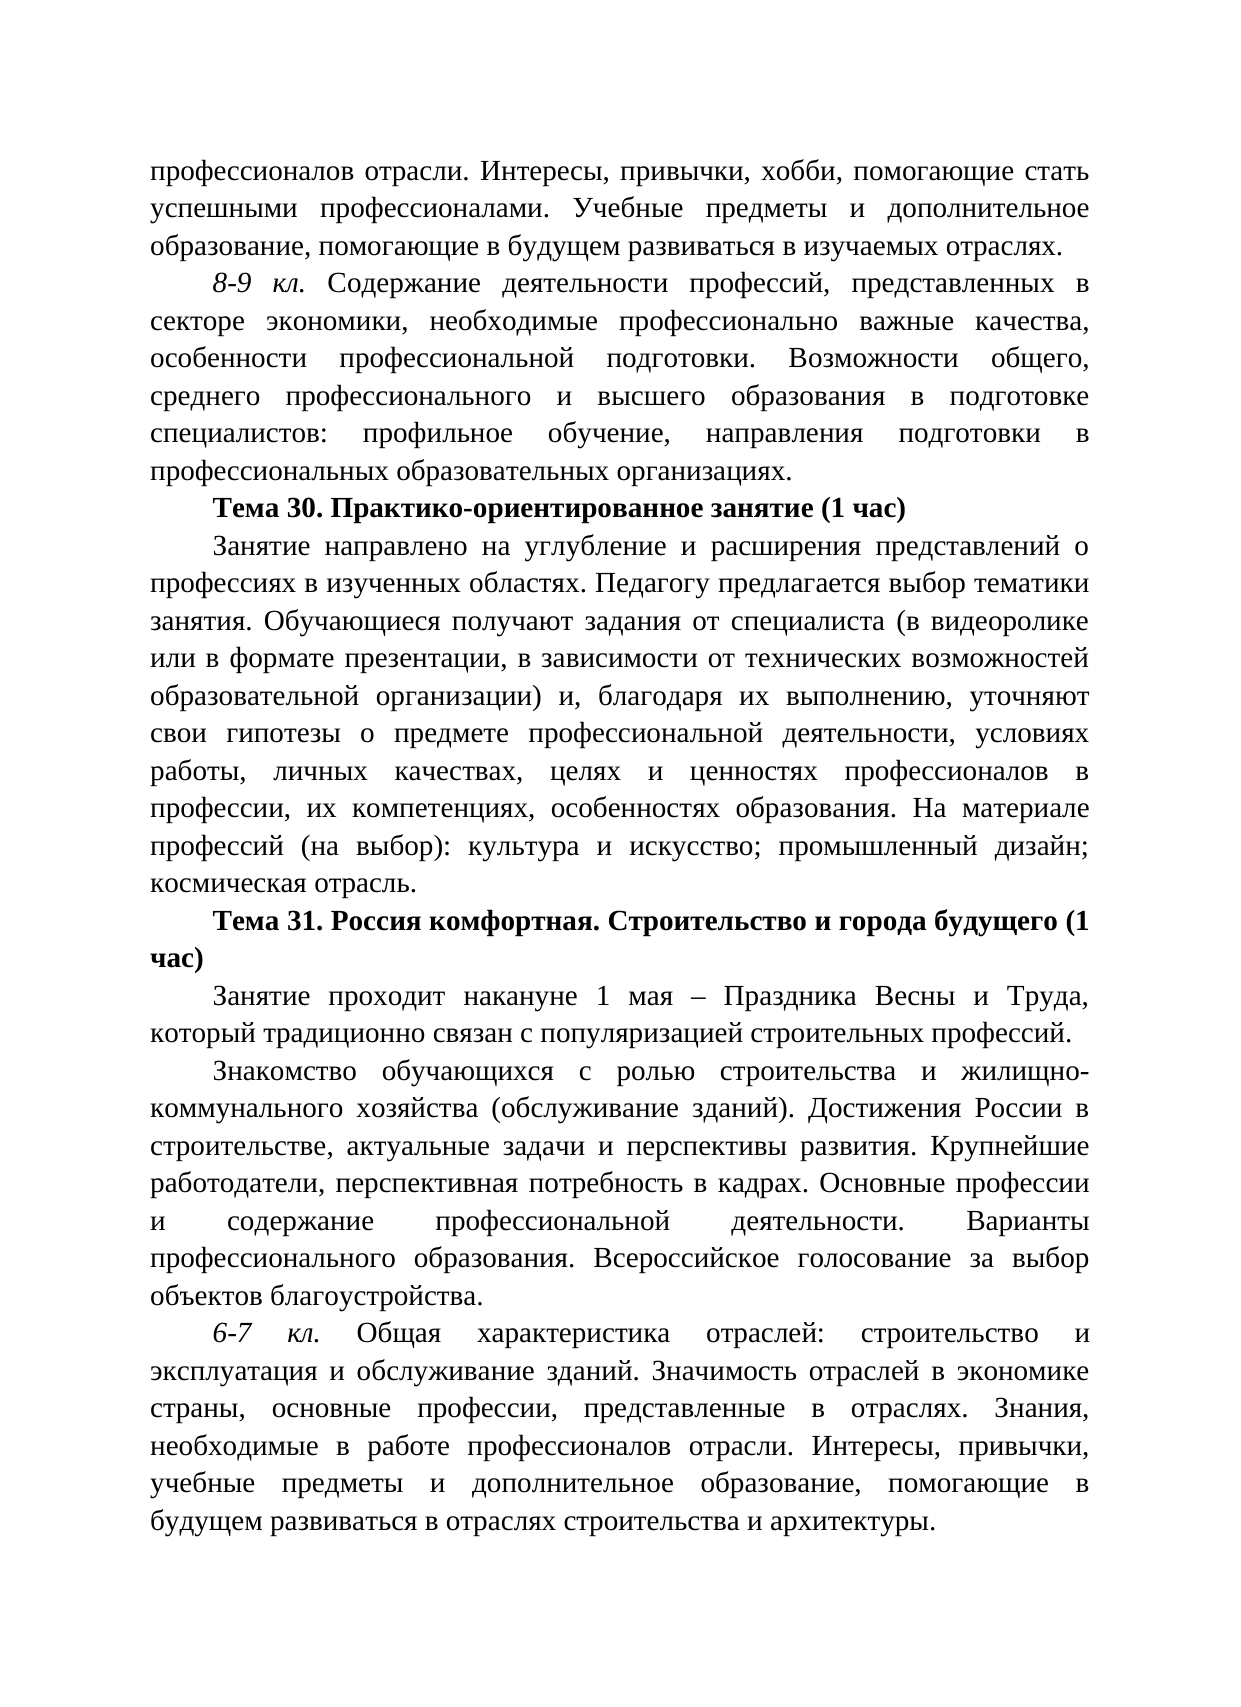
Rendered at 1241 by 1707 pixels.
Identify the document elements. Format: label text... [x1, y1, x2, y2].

text Занятие направлено на углубление и расширения представлений о профессиях в изученных областях. Педагогу предлагается выбор тематики занятия. Обучающиеся получают задания от специалиста (в видеоролике или в формате презентации, в зависимости от технических возможностей образовательной организации) и, благодаря их выполнению, уточняют свои гипотезы о предмете профессиональной деятельности, условиях работы, личных качествах, целях и ценностях профессионалов в профессии, их компетенциях, особенностях образования. На материале профессий (на выбор): культура и искусство; промышленный дизайн; космическая отрасль. [150, 525, 1090, 900]
text 6-7 кл. Общая характеристика отраслей: строительство и эксплуатация и обслуживание зданий. Значимость отраслей в экономике страны, основные профессии, представленные в отраслях. Знания, необходимые в работе профессионалов отрасли. Интересы, привычки, учебные предметы и дополнительное образование, помогающие в будущем развиваться в отраслях строительства и архитектуры. [150, 1312, 1090, 1537]
text 8-9 кл. Содержание деятельности профессий, представленных в секторе экономики, необходимые профессионально важные качества, особенности профессиональной подготовки. Возможности общего, среднего профессионального и высшего образования в подготовке специалистов: профильное обучение, направления подготовки в профессиональных образовательных организациях. [150, 262, 1090, 487]
text Знакомство обучающихся с ролью строительства и жилищно-коммунального хозяйства (обслуживание зданий). Достижения России в строительстве, актуальные задачи и перспективы развития. Крупнейшие работодатели, перспективная потребность в кадрах. Основные профессии и содержание профессиональной деятельности. Варианты профессионального образования. Всероссийское голосование за выбор объектов благоустройства. [150, 1050, 1090, 1312]
text Тема 31. Россия комфортная. Строительство и города будущего (1 час) [150, 900, 1090, 975]
text Тема 30. Практико-ориентированное занятие (1 час) [150, 487, 1090, 525]
text Занятие проходит накануне 1 мая – Праздника Весны и Труда, который традиционно связан с популяризацией строительных профессий. [150, 975, 1090, 1050]
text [150, 150, 1090, 262]
